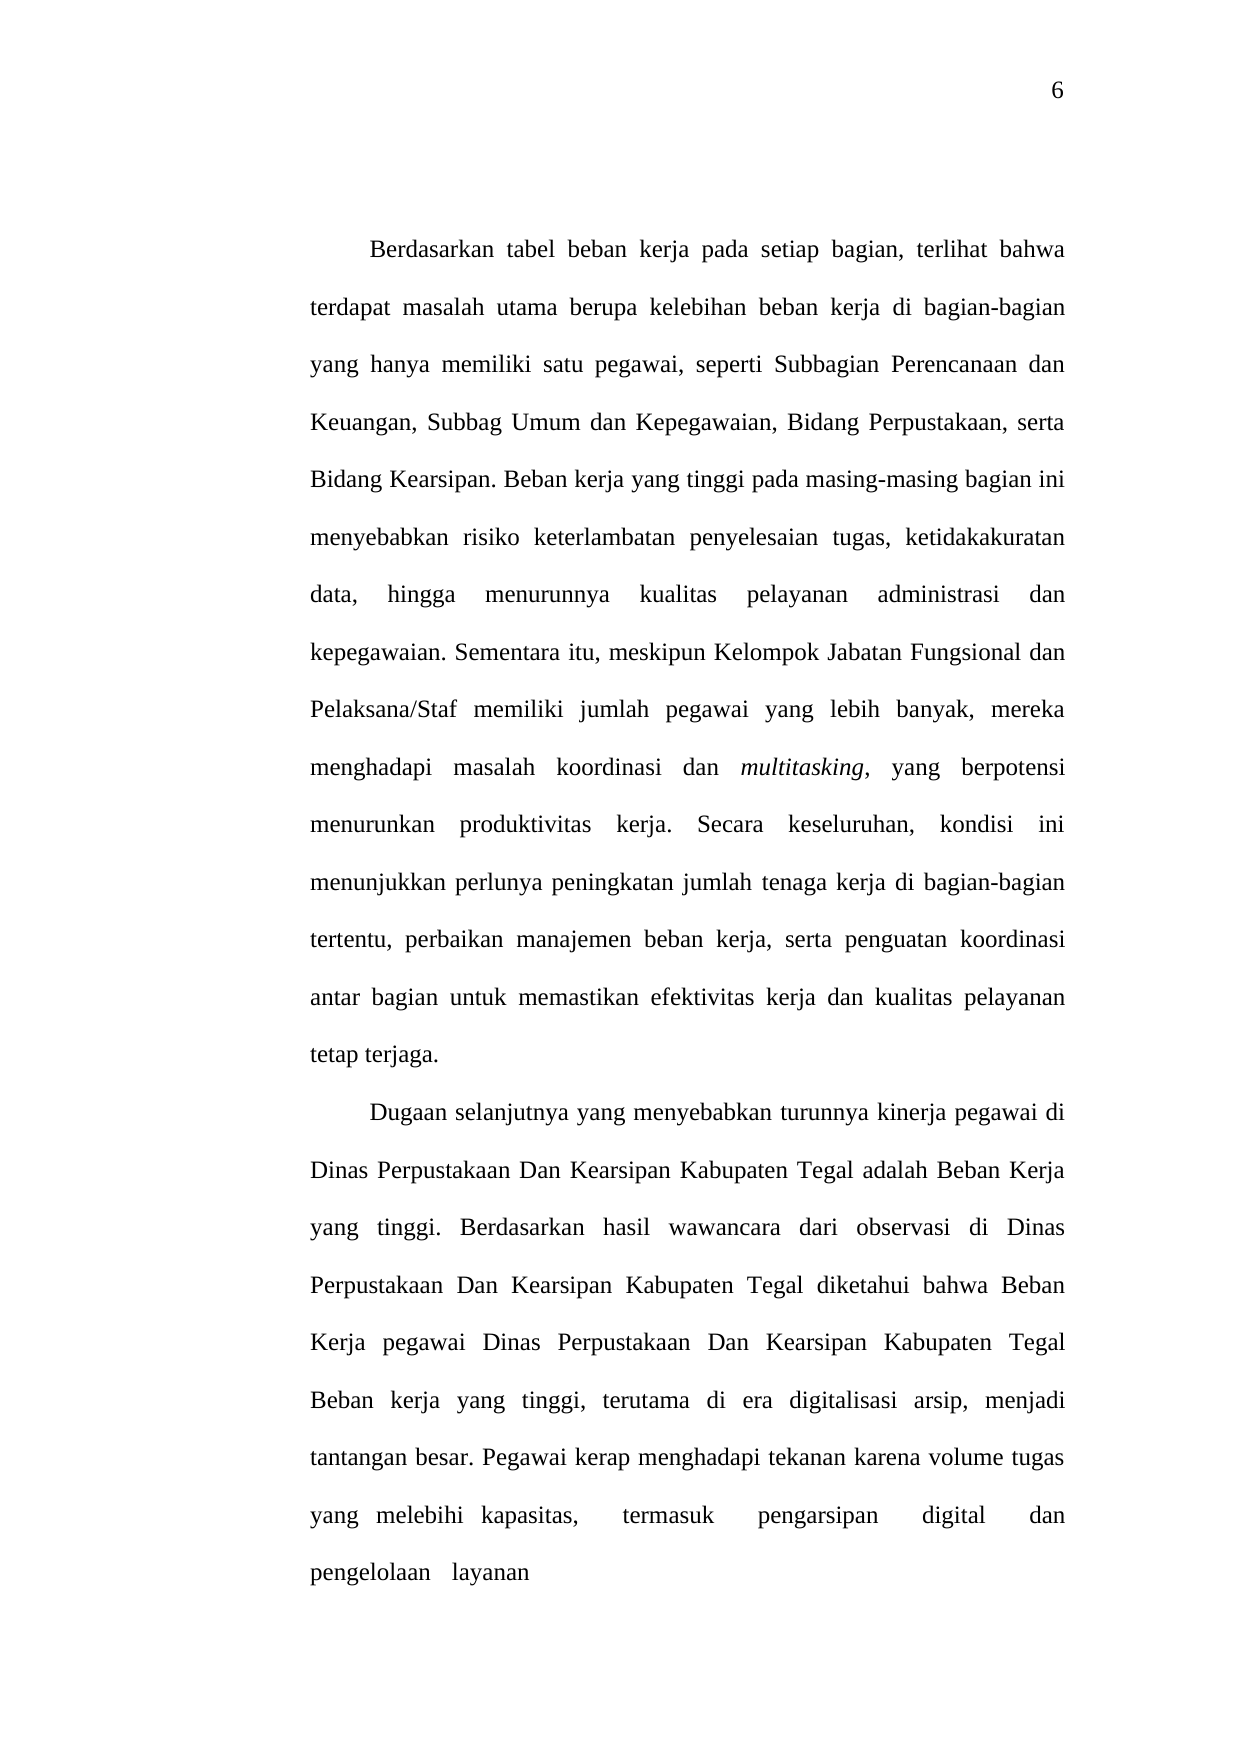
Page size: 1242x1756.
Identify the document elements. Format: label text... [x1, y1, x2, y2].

text Dugaan selanjutnya yang menyebabkan turunnya kinerja pegawai di Dinas Perpustakaan Dan Kearsipan Kabupaten Tegal adalah Beban Kerja yang tinggi. Berdasarkan hasil wawancara dari observasi di Dinas Perpustakaan Dan Kearsipan Kabupaten Tegal diketahui bahwa Beban Kerja pegawai Dinas Perpustakaan Dan Kearsipan Kabupaten Tegal Beban kerja yang tinggi, terutama di era digitalisasi arsip, menjadi tantangan besar. Pegawai kerap menghadapi tekanan karena volume tugas yang melebihi kapasitas, termasuk pengarsipan digital dan pengelolaan layanan [310, 1097, 1065, 1586]
text Berdasarkan tabel beban kerja pada setiap bagian, terlihat bahwa terdapat masalah utama berupa kelebihan beban kerja di bagian-bagian yang hanya memiliki satu pegawai, seperti Subbagian Perencanaan dan Keuangan, Subbag Umum dan Kepegawaian, Bidang Perpustakaan, serta Bidang Kearsipan. Beban kerja yang tinggi pada masing-masing bagian ini menyebabkan risiko keterlambatan penyelesaian tugas, ketidakakuratan data, hingga menurunnya kualitas pelayanan administrasi dan kepegawaian. Sementara itu, meskipun Kelompok Jabatan Fungsional dan Pelaksana/Staf memiliki jumlah pegawai yang lebih banyak, mereka menghadapi masalah koordinasi dan multitasking, yang berpotensi menurunkan produktivitas kerja. Secara keseluruhan, kondisi ini menunjukkan perlunya peningkatan jumlah tenaga kerja di bagian-bagian tertentu, perbaikan manajemen beban kerja, serta penguatan koordinasi antar bagian untuk memastikan efektivitas kerja dan kualitas pelayanan tetap terjaga. [310, 234, 1065, 1068]
